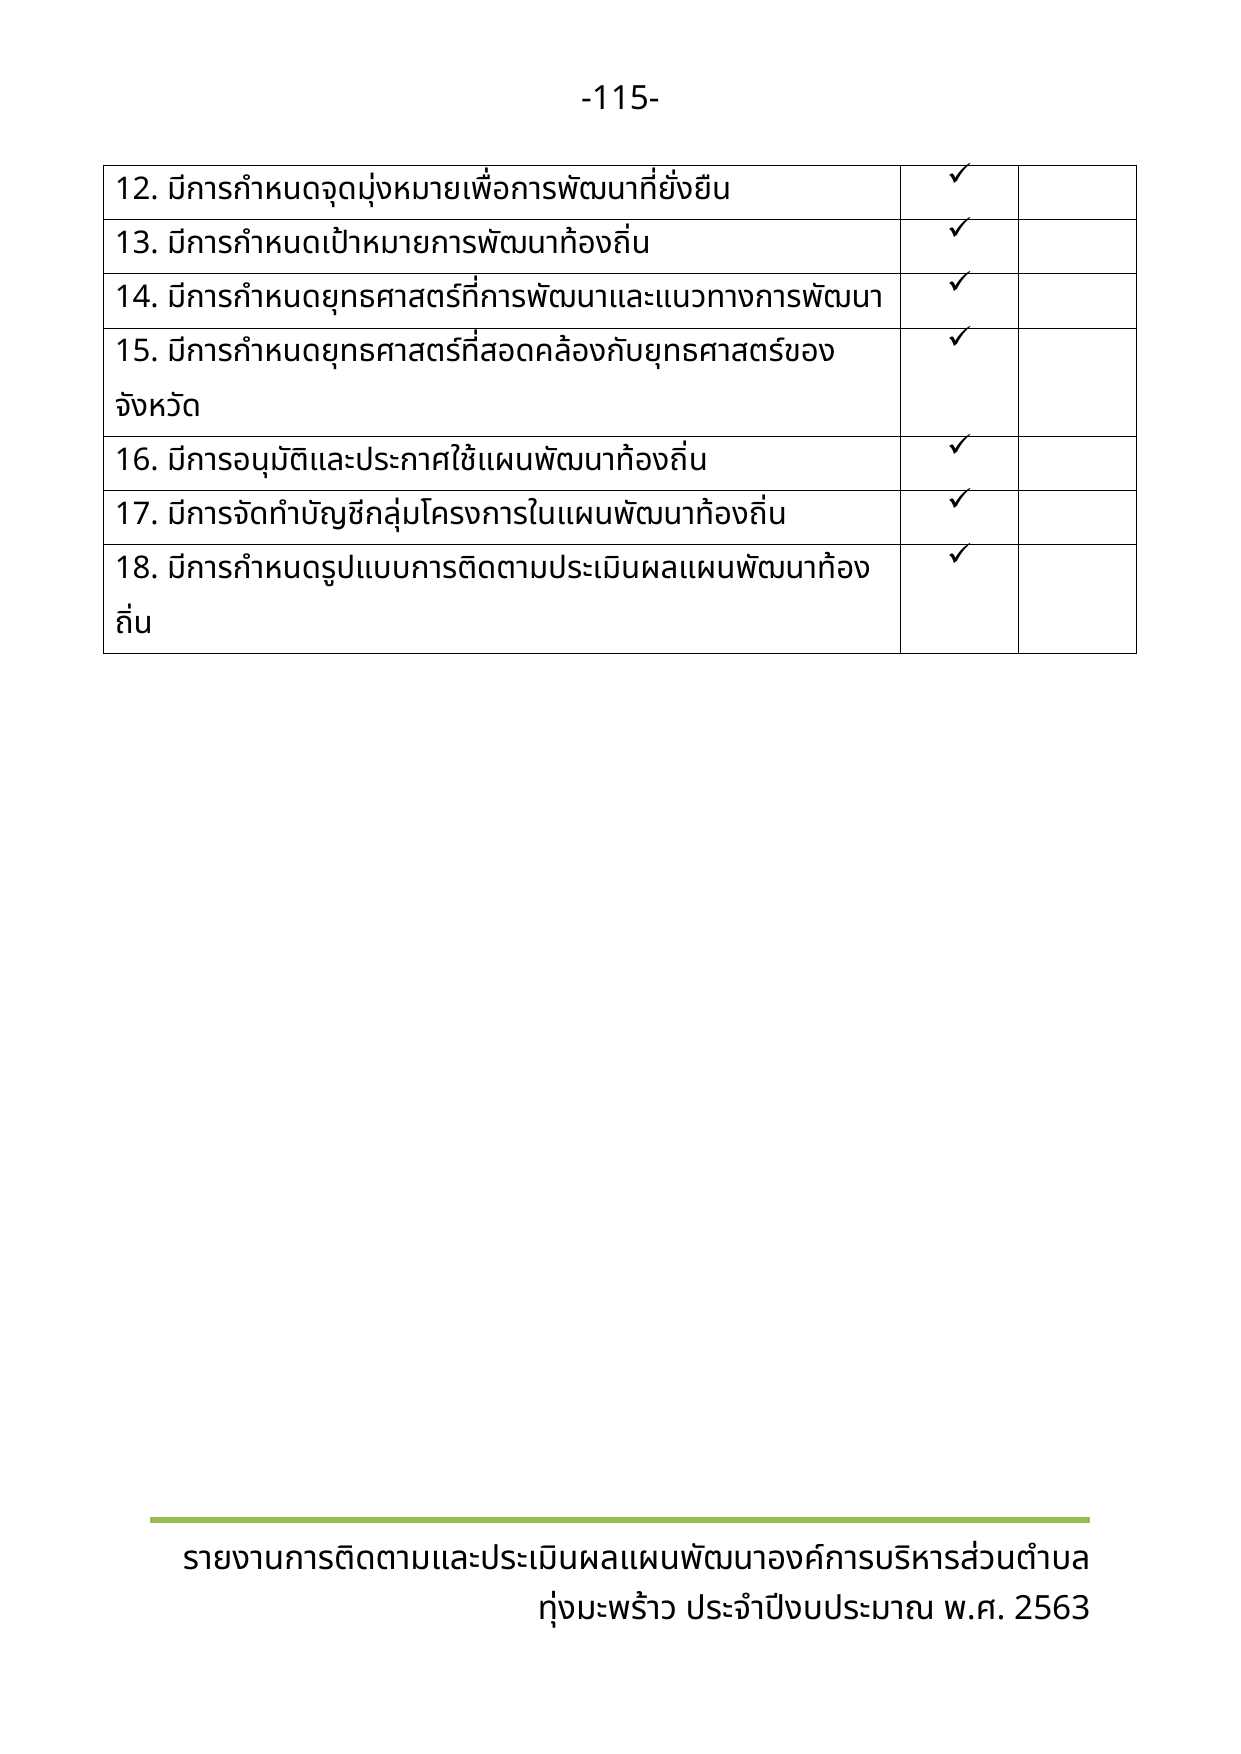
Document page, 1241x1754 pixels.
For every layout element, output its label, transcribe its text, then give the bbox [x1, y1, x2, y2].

table_cell [901, 274, 1018, 327]
table_cell [1019, 220, 1136, 273]
table_cell [1019, 274, 1136, 327]
table_cell 13. มีการกำหนดเป้าหมายการพัฒนาท้องถิ่น [104, 220, 900, 273]
table_cell [1019, 329, 1136, 436]
table_cell [901, 166, 1018, 219]
table_cell 18. มีการกำหนดรูปแบบการติดตามประเมินผลแผนพัฒนาท้องถิ่น [104, 545, 900, 653]
table_cell [1019, 437, 1136, 490]
table_cell [901, 491, 1018, 544]
table_cell [901, 545, 1018, 653]
table_cell [1019, 545, 1136, 653]
table_cell 14. มีการกำหนดยุทธศาสตร์ที่การพัฒนาและแนวทางการพัฒนา [104, 274, 900, 327]
table_cell 15. มีการกำหนดยุทธศาสตร์ที่สอดคล้องกับยุทธศาสตร์ของจังหวัด [104, 329, 900, 436]
table_cell 17. มีการจัดทำบัญชีกลุ่มโครงการในแผนพัฒนาท้องถิ่น [104, 491, 900, 544]
table_cell [1019, 166, 1136, 219]
table_cell [901, 220, 1018, 273]
table_cell [901, 329, 1018, 436]
table_cell 16. มีการอนุมัติและประกาศใช้แผนพัฒนาท้องถิ่น [104, 437, 900, 490]
table_cell [901, 437, 1018, 490]
table_cell [1019, 491, 1136, 544]
table_cell 12. มีการกำหนดจุดมุ่งหมายเพื่อการพัฒนาที่ยั่งยืน [104, 166, 900, 219]
